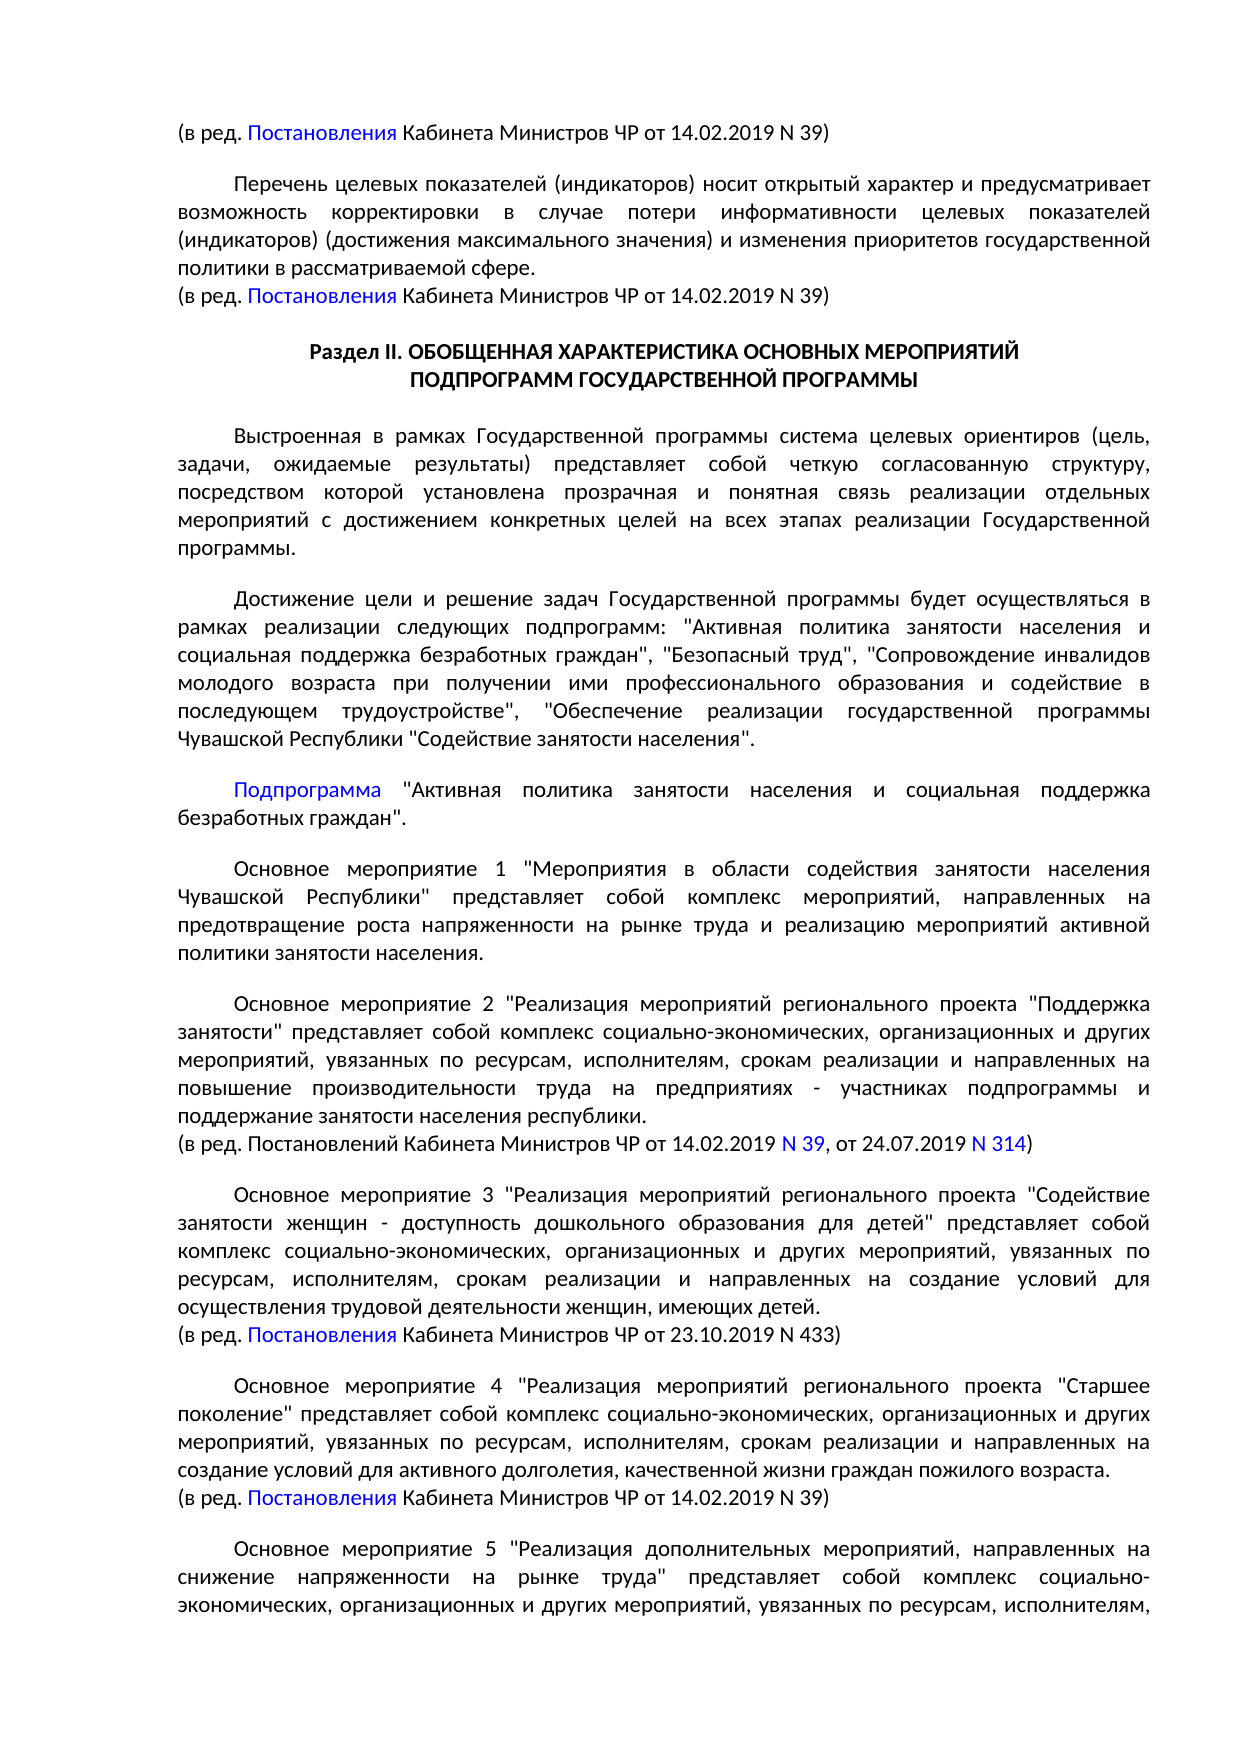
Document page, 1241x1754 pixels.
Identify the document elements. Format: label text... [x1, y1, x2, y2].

text (в ред. Постановления Кабинета Министров ЧР от 14.02.2019 N 39) [177, 281, 1152, 309]
text Основное мероприятие 3 "Реализация мероприятий регионального проекта "Содействие занятости женщин - доступность дошкольного образования для детей" представляет собой комплекс социально-экономических, организационных и других мероприятий, увязанных по ресурсам, исполнителям, срокам реализации и направленных на создание условий для осуществления трудовой деятельности женщин, имеющих детей. [177, 1180, 1152, 1320]
text (в ред. Постановления Кабинета Министров ЧР от 14.02.2019 N 39) [177, 1483, 1152, 1511]
text Достижение цели и решение задач Государственной программы будет осуществляться в рамках реализации следующих подпрограмм: "Активная политика занятости населения и социальная поддержка безработных граждан", "Безопасный труд", "Сопровождение инвалидов молодого возраста при получении ими профессионального образования и содействие в последующем трудоустройстве", "Обеспечение реализации государственной программы Чувашской Республики "Содействие занятости населения". [177, 584, 1152, 752]
title ПОДПРОГРАММ ГОСУДАРСТВЕННОЙ ПРОГРАММЫ [177, 365, 1152, 393]
title Раздел II. ОБОБЩЕННАЯ ХАРАКТЕРИСТИКА ОСНОВНЫХ МЕРОПРИЯТИЙ [177, 337, 1152, 365]
text Перечень целевых показателей (индикаторов) носит открытый характер и предусматривает возможность корректировки в случае потери информативности целевых показателей (индикаторов) (достижения максимального значения) и изменения приоритетов государственной политики в рассматриваемой сфере. [177, 169, 1152, 281]
text Выстроенная в рамках Государственной программы система целевых ориентиров (цель, задачи, ожидаемые результаты) представляет собой четкую согласованную структуру, посредством которой установлена прозрачная и понятная связь реализации отдельных мероприятий с достижением конкретных целей на всех этапах реализации Государственной программы. [177, 421, 1152, 561]
text (в ред. Постановления Кабинета Министров ЧР от 23.10.2019 N 433) [177, 1320, 1152, 1348]
text (в ред. Постановления Кабинета Министров ЧР от 14.02.2019 N 39) [177, 118, 1152, 146]
text Основное мероприятие 4 "Реализация мероприятий регионального проекта "Старшее поколение" представляет собой комплекс социально-экономических, организационных и других мероприятий, увязанных по ресурсам, исполнителям, срокам реализации и направленных на создание условий для активного долголетия, качественной жизни граждан пожилого возраста. [177, 1371, 1152, 1483]
text Основное мероприятие 2 "Реализация мероприятий регионального проекта "Поддержка занятости" представляет собой комплекс социально-экономических, организационных и других мероприятий, увязанных по ресурсам, исполнителям, срокам реализации и направленных на повышение производительности труда на предприятиях - участниках подпрограммы и поддержание занятости населения республики. [177, 989, 1152, 1129]
text Основное мероприятие 1 "Мероприятия в области содействия занятости населения Чувашской Республики" представляет собой комплекс мероприятий, направленных на предотвращение роста напряженности на рынке труда и реализацию мероприятий активной политики занятости населения. [177, 854, 1152, 966]
text Подпрограмма "Активная политика занятости населения и социальная поддержка безработных граждан". [177, 775, 1152, 831]
text (в ред. Постановлений Кабинета Министров ЧР от 14.02.2019 N 39, от 24.07.2019 N 314) [177, 1129, 1152, 1157]
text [177, 1534, 1152, 1618]
